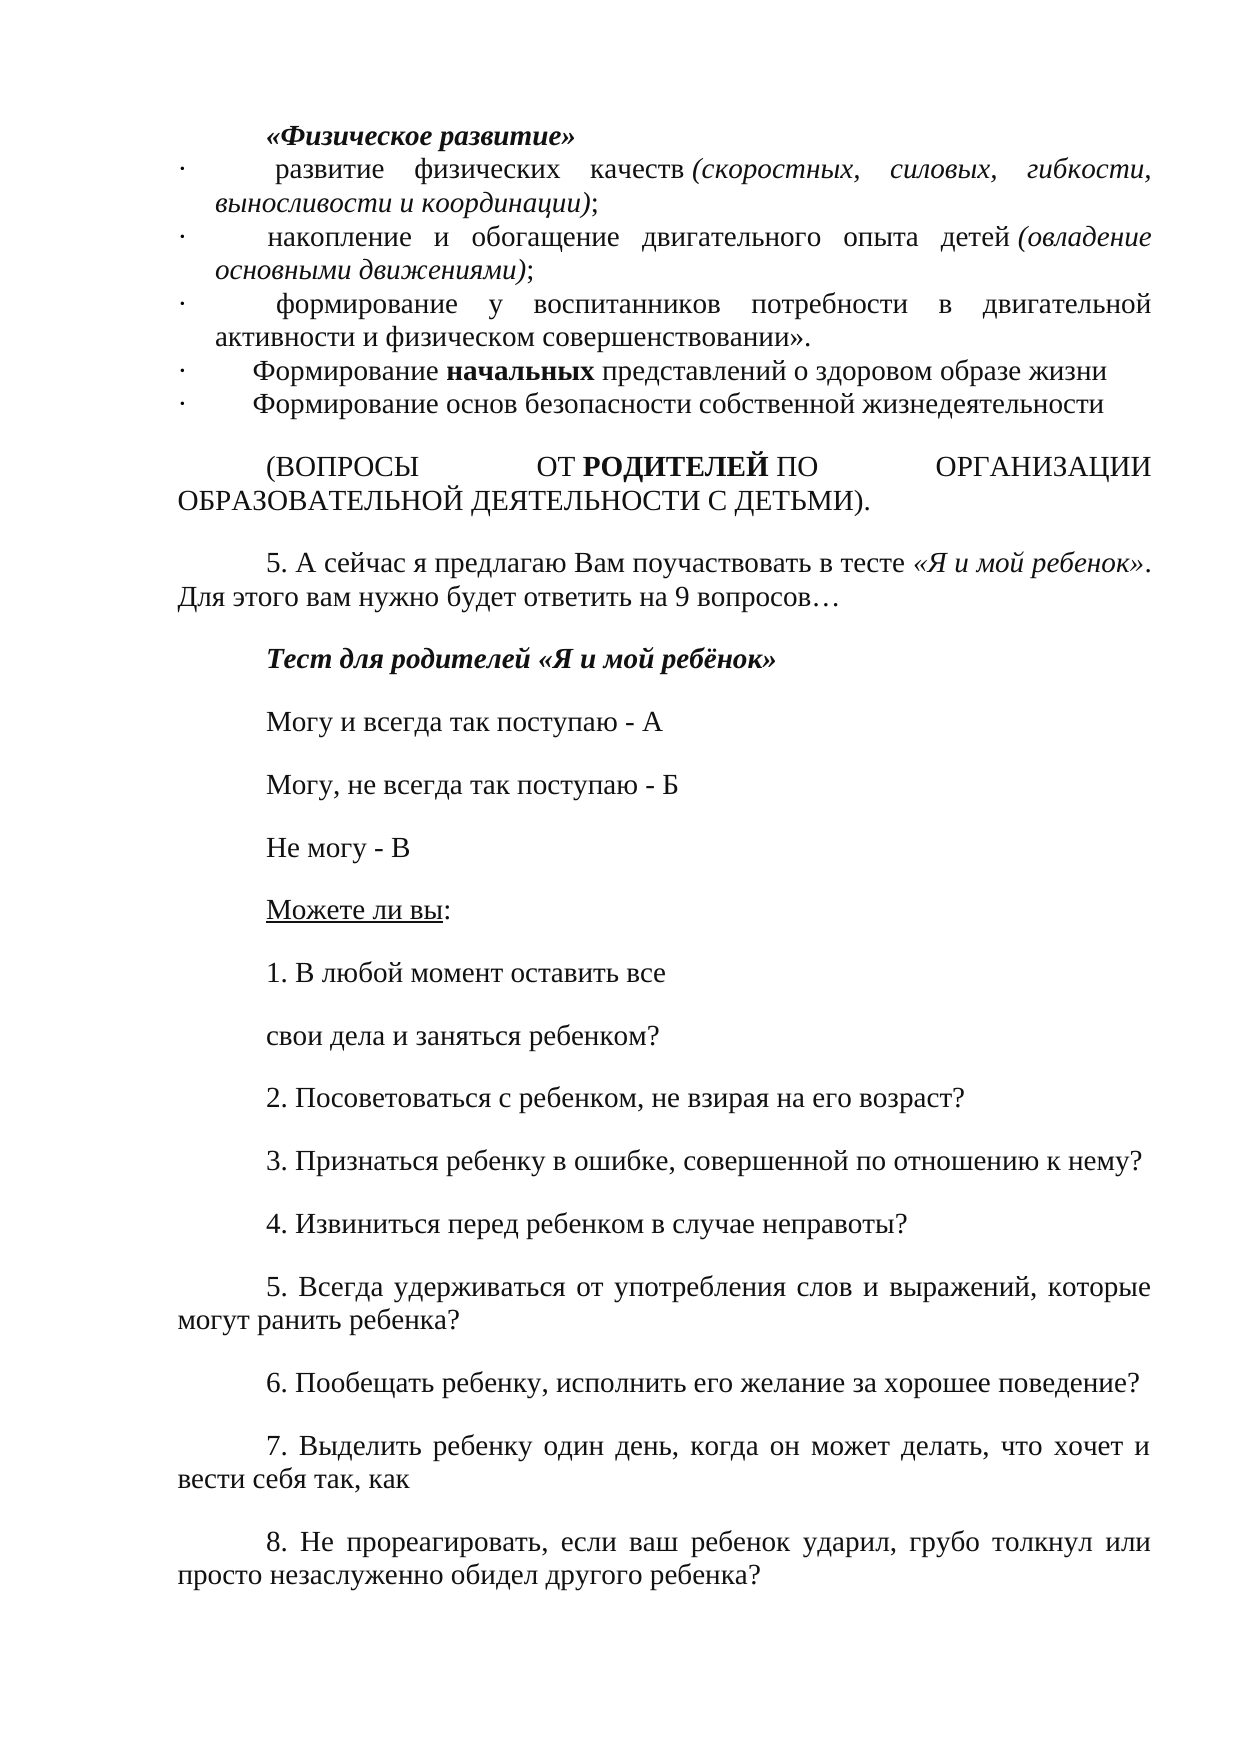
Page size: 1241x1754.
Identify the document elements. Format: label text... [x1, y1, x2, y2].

text Можете ли вы: [177, 892, 1152, 926]
text (ВОПРОСЫ ОТ РОДИТЕЛЕЙ ПО ОРГАНИЗАЦИИ ОБРАЗОВАТЕЛЬНОЙ ДЕЯТЕЛЬНОСТИ С ДЕТЬМИ). [177, 449, 1152, 516]
text Могу, не всегда так поступаю - Б [177, 767, 1152, 801]
text 2. Посоветоваться с ребенком, не взирая на его возраст? [177, 1081, 1152, 1114]
text · развитие физических качеств (скоростных, силовых, гибкости, выносливости и координации); [177, 152, 1152, 219]
text 3. Признаться ребенку в ошибке, совершенной по отношению к нему? [177, 1143, 1152, 1177]
text 8. Не прореагировать, если ваш ребенок ударил, грубо толкнул или просто незаслуженно обидел другого ребенка? [177, 1524, 1152, 1591]
text 5. А сейчас я предлагаю Вам поучаствовать в тесте «Я и мой ребенок». Для этого вам нужно будет ответить на 9 вопросов… [177, 545, 1152, 612]
text 4. Извиниться перед ребенком в случае неправоты? [177, 1206, 1152, 1239]
text · накопление и обогащение двигательного опыта детей (овладение основными движениями); [177, 219, 1152, 286]
text «Физическое развитие» [177, 118, 1152, 152]
text Не могу - В [177, 830, 1152, 863]
text 7. Выделить ребенку один день, когда он может делать, что хочет и вести себя так, как [177, 1428, 1152, 1495]
text 1. В любой момент оставить все [177, 955, 1152, 989]
text · Формирование начальных представлений о здоровом образе жизни [177, 353, 1152, 386]
text свои дела и заняться ребенком? [177, 1018, 1152, 1051]
text · Формирование основ безопасности собственной жизнедеятельности [177, 386, 1152, 420]
text Тест для родителей «Я и мой ребёнок» [177, 642, 1152, 675]
text 5. Всегда удерживаться от употребления слов и выражений, которые могут ранить ребенка? [177, 1269, 1152, 1336]
text Могу и всегда так поступаю - А [177, 704, 1152, 738]
text 6. Пообещать ребенку, исполнить его желание за хорошее поведение? [177, 1365, 1152, 1398]
text · формирование у воспитанников потребности в двигательной активности и физическом совершенствовании». [177, 286, 1152, 353]
